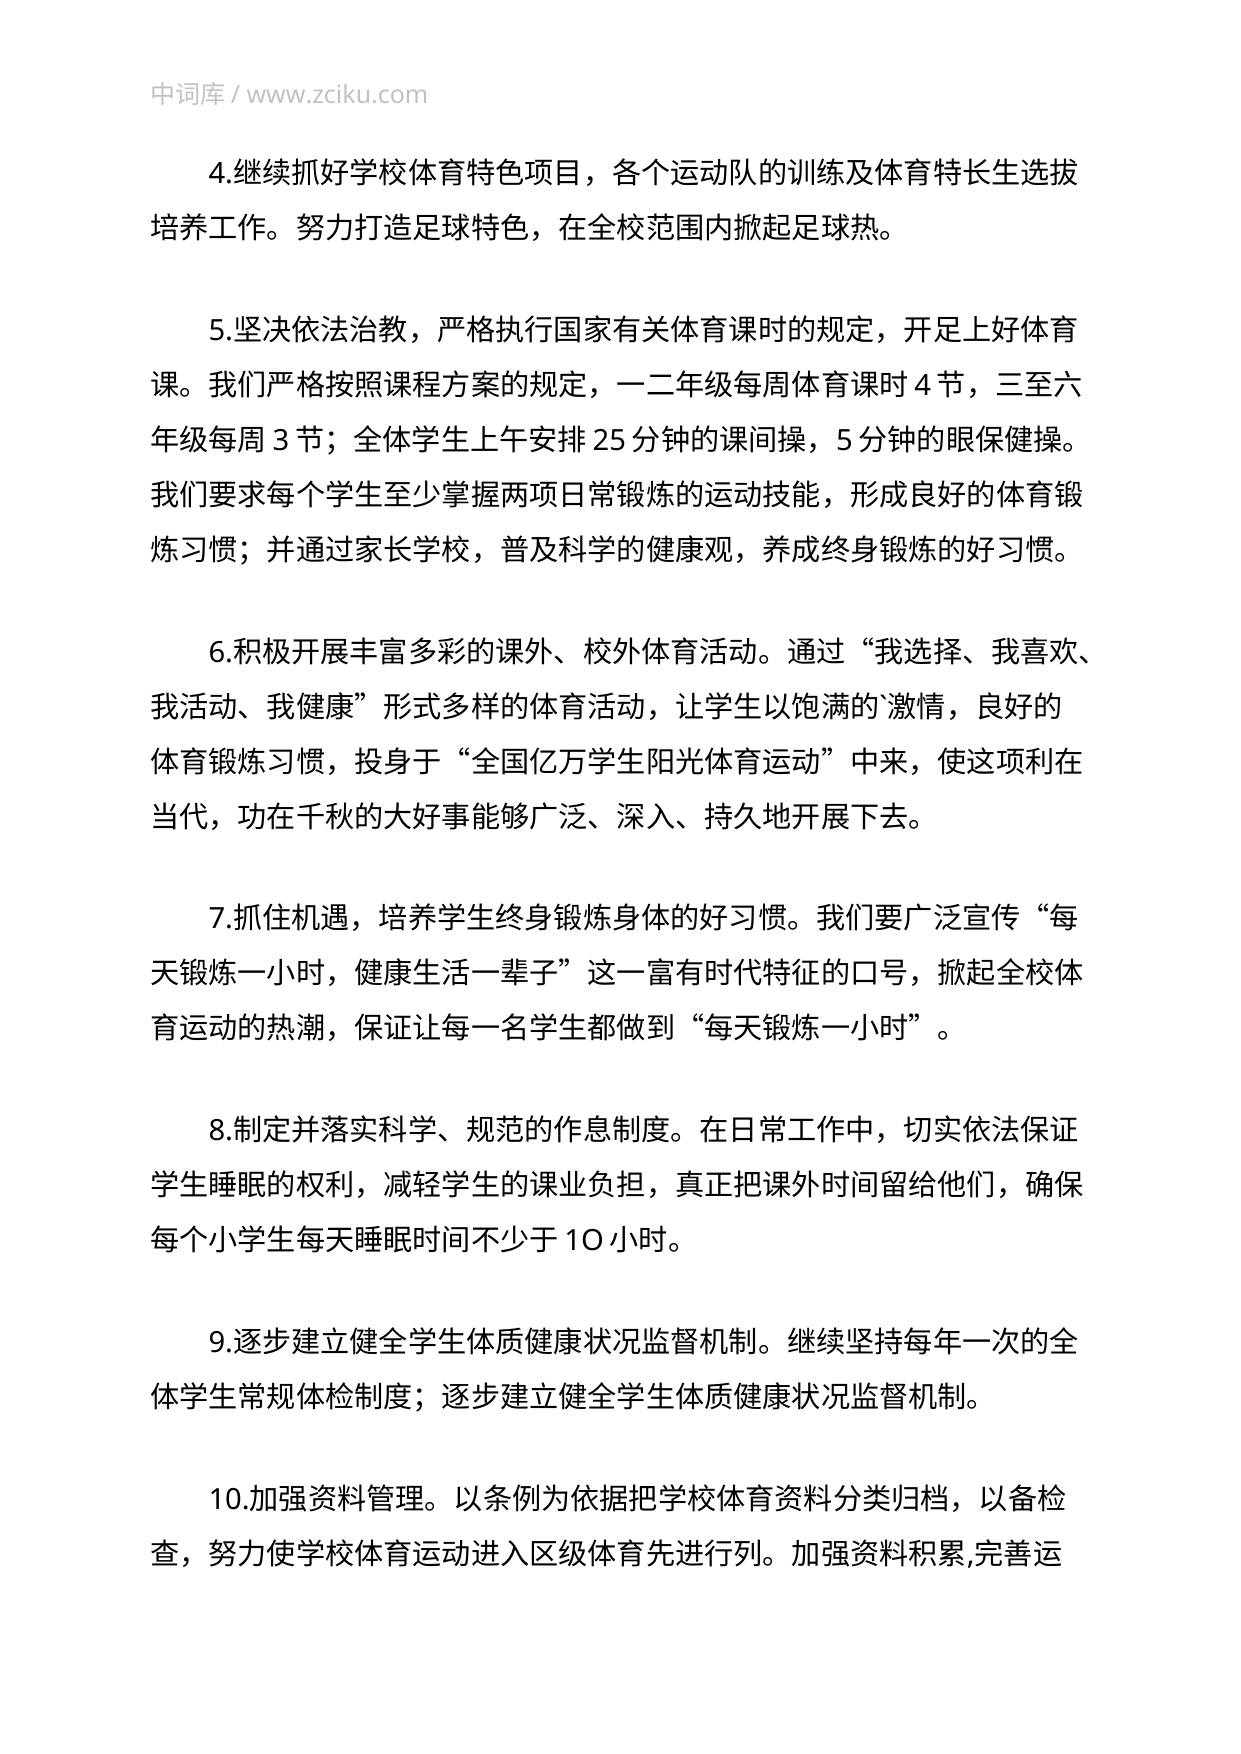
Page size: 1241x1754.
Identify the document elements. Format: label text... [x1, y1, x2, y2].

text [150, 1475, 1090, 1573]
text 8.制定并落实科学、规范的作息制度。在日常工作中，切实依法保证学生睡眠的权利，减轻学生的课业负担，真正把课外时间留给他们，确保每个小学生每天睡眠时间不少于1O小时。 [150, 1107, 1090, 1259]
text 4.继续抓好学校体育特色项目，各个运动队的训练及体育特长生选拔培养工作。努力打造足球特色，在全校范围内掀起足球热。 [150, 150, 1090, 247]
text 9.逐步建立健全学生体质健康状况监督机制。继续坚持每年一次的全体学生常规体检制度；逐步建立健全学生体质健康状况监督机制。 [150, 1319, 1090, 1416]
text 6.积极开展丰富多彩的课外、校外体育活动。通过“我选择、我喜欢、我活动、我健康”形式多样的体育活动，让学生以饱满的`激情，良好的体育锻炼习惯，投身于“全国亿万学生阳光体育运动”中来，使这项利在当代，功在千秋的大好事能够广泛、深入、持久地开展下去。 [150, 628, 1090, 836]
text 5.坚决依法治教，严格执行国家有关体育课时的规定，开足上好体育课。我们严格按照课程方案的规定，一二年级每周体育课时4节，三至六年级每周3节；全体学生上午安排25分钟的课间操，5分钟的眼保健操。我们要求每个学生至少掌握两项日常锻炼的运动技能，形成良好的体育锻炼习惯；并通过家长学校，普及科学的健康观，养成终身锻炼的好习惯。 [150, 307, 1090, 569]
text 7.抓住机遇，培养学生终身锻炼身体的好习惯。我们要广泛宣传“每天锻炼一小时，健康生活一辈子”这一富有时代特征的口号，掀起全校体育运动的热潮，保证让每一名学生都做到“每天锻炼一小时”。 [150, 895, 1090, 1047]
